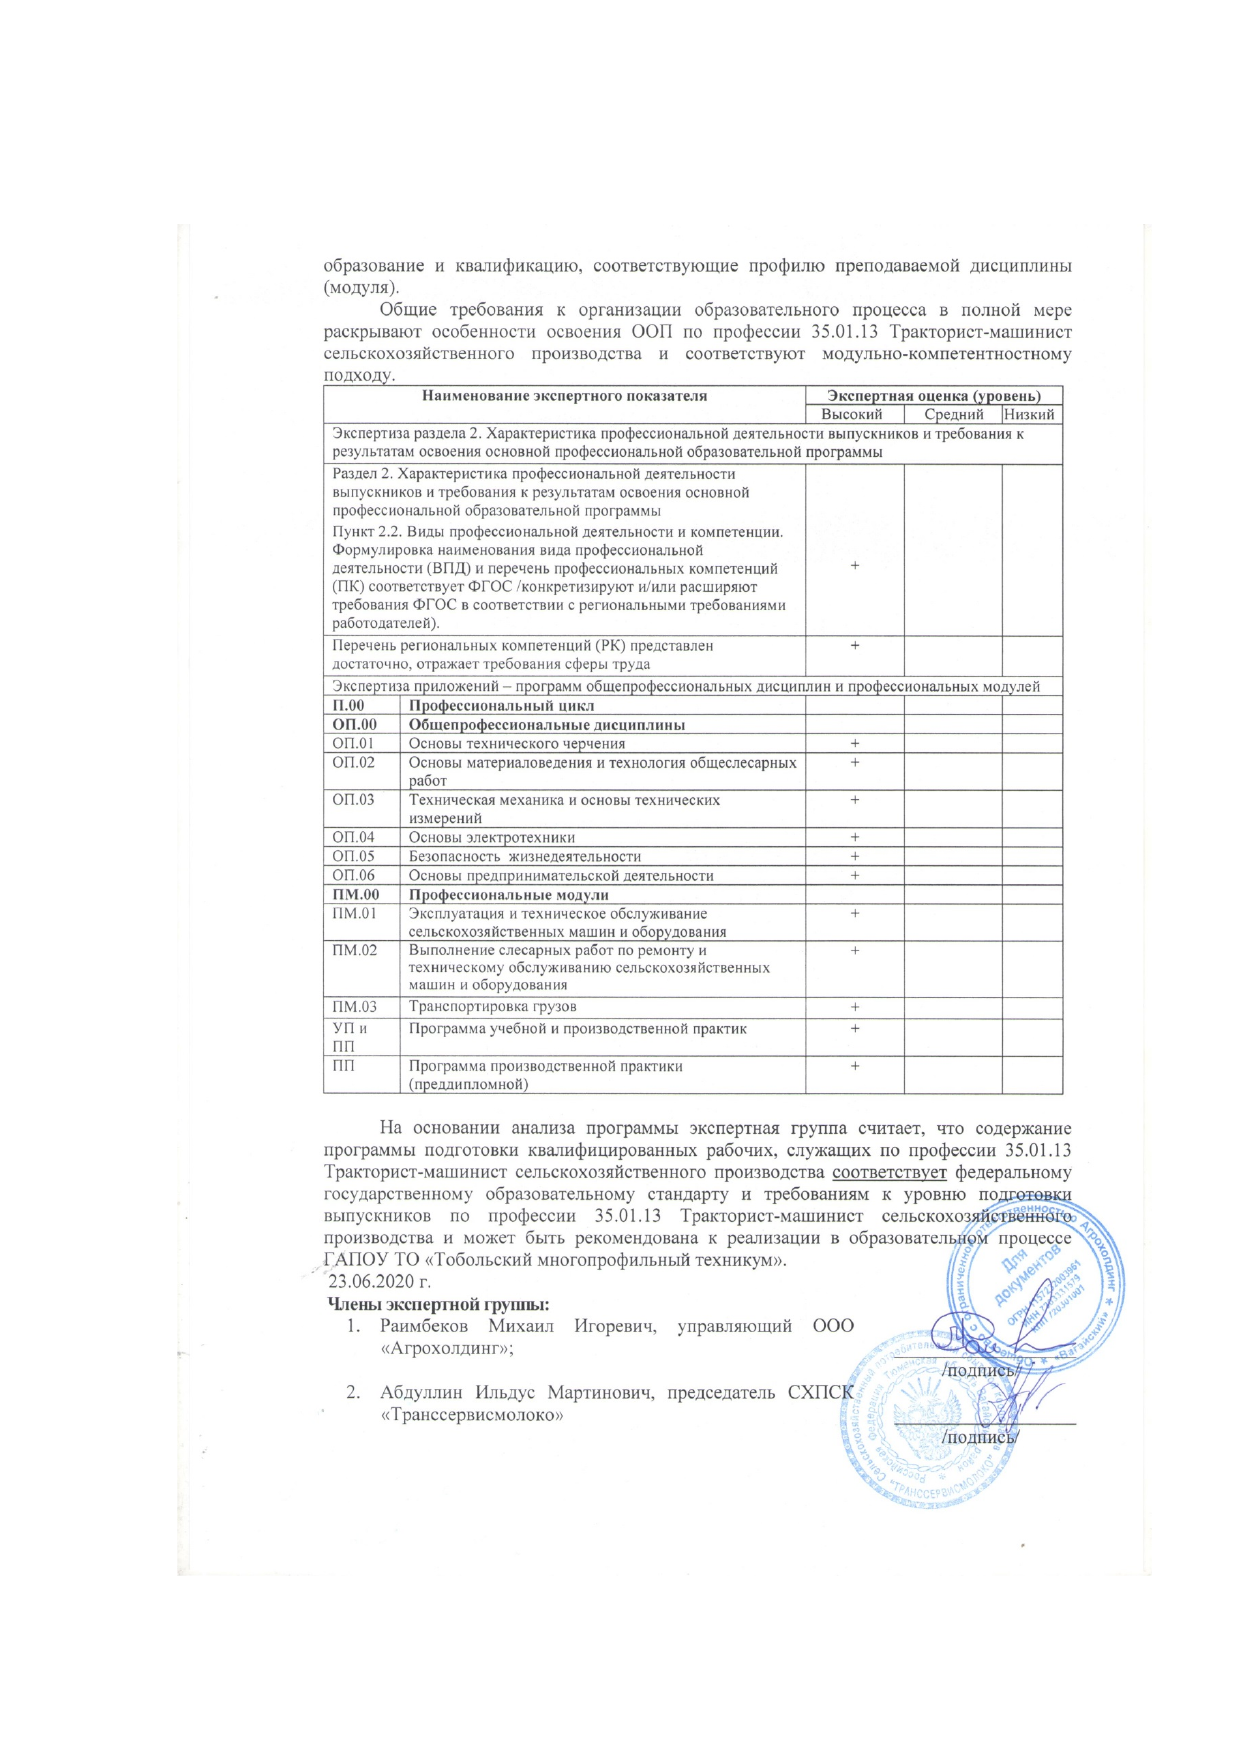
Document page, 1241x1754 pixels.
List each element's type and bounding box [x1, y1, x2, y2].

picture [177, 224, 1152, 1576]
